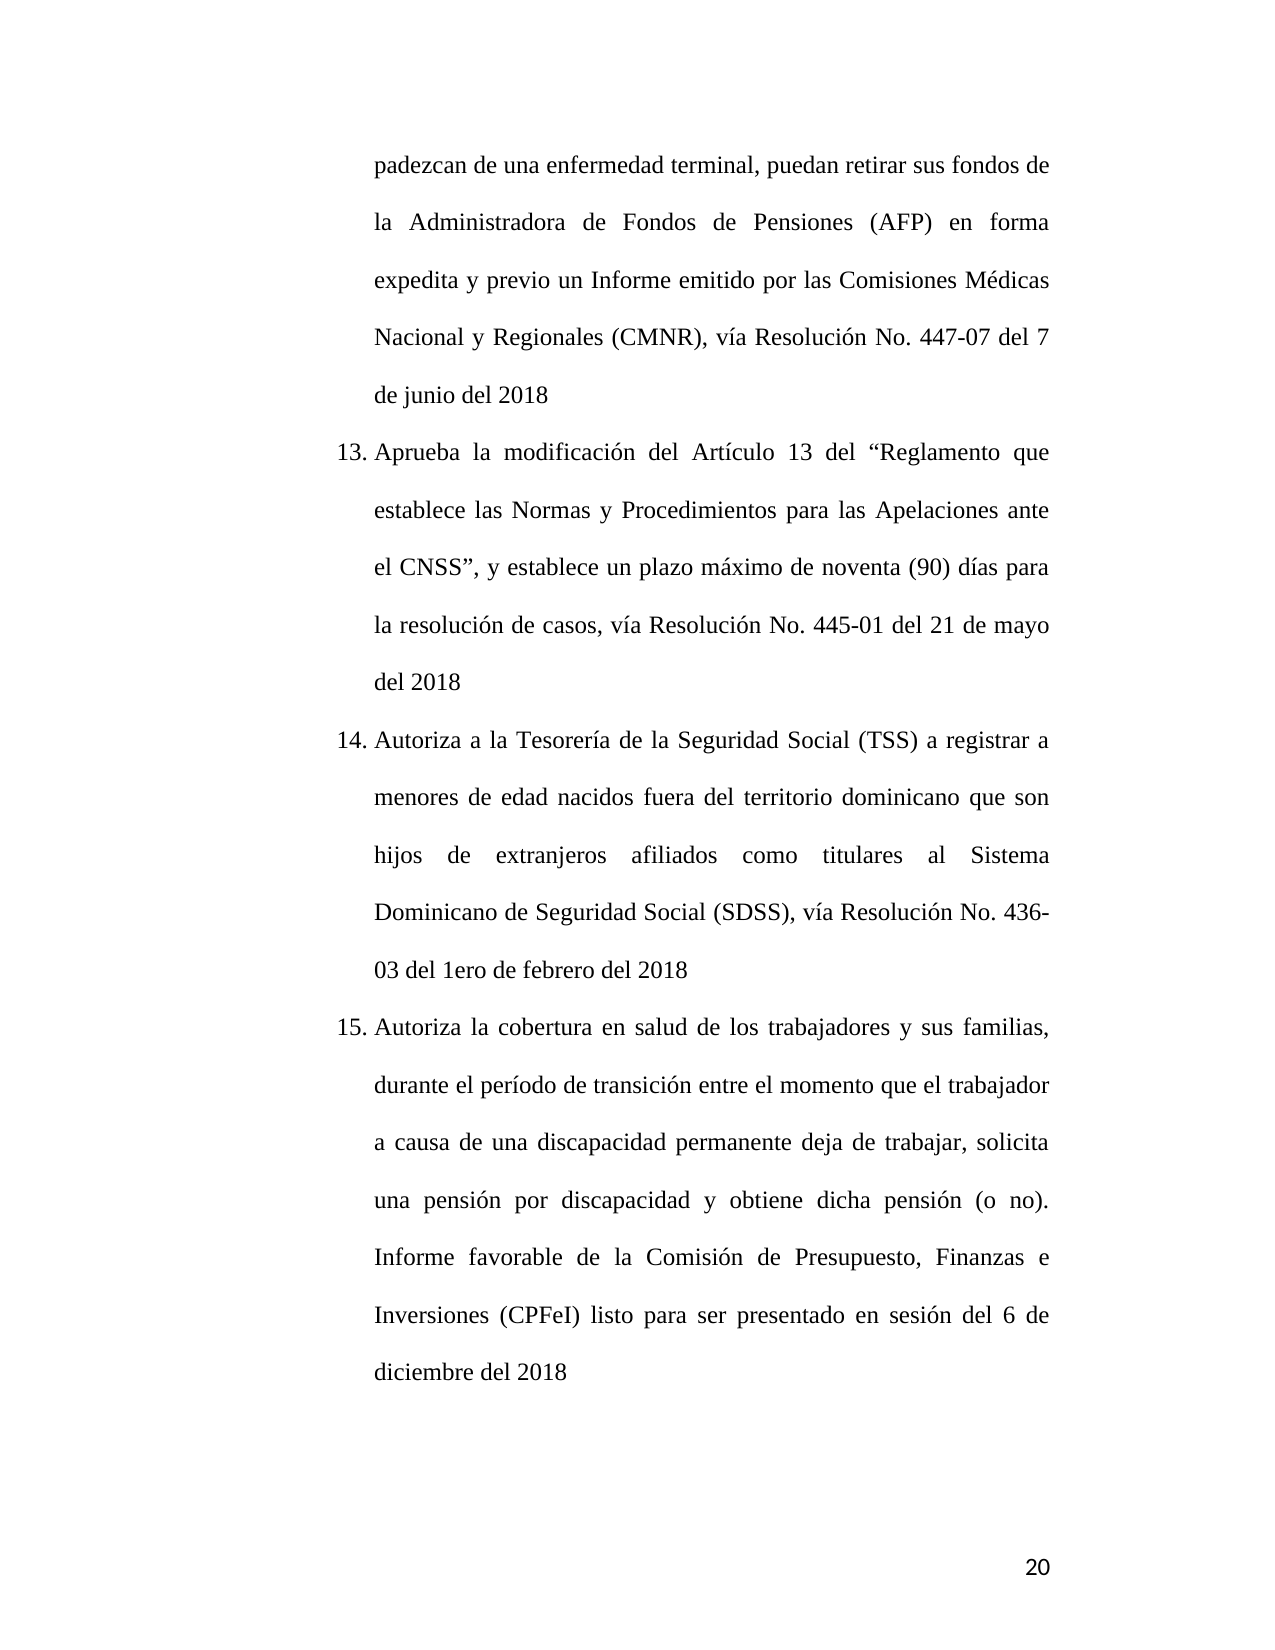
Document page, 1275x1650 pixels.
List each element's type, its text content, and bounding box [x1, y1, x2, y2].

list Autoriza a la Tesorería de la Seguridad Social (TSS) a registrar a menores de edad nacidos fuera del territorio dominicano que son hijos de extranjeros afiliados como titulares al Sistema Dominicano de Seguridad Social (SDSS), vía Resolución No. 436-03 del 1ero de febrero del 2018 [336, 725, 1050, 984]
list Aprueba la modificación del Artículo 13 del “Reglamento que establece las Normas y Procedimientos para las Apelaciones ante el CNSS”, y establece un plazo máximo de noventa (90) días para la resolución de casos, vía Resolución No. 445-01 del 21 de mayo del 2018 [336, 437, 1050, 696]
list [336, 150, 1050, 409]
list Autoriza la cobertura en salud de los trabajadores y sus familias, durante el período de transición entre el momento que el trabajador a causa de una discapacidad permanente deja de trabajar, solicita una pensión por discapacidad y obtiene dicha pensión (o no). Informe favorable de la Comisión de Presupuesto, Finanzas e Inversiones (CPFeI) listo para ser presentado en sesión del 6 de diciembre del 2018 [336, 1012, 1050, 1386]
